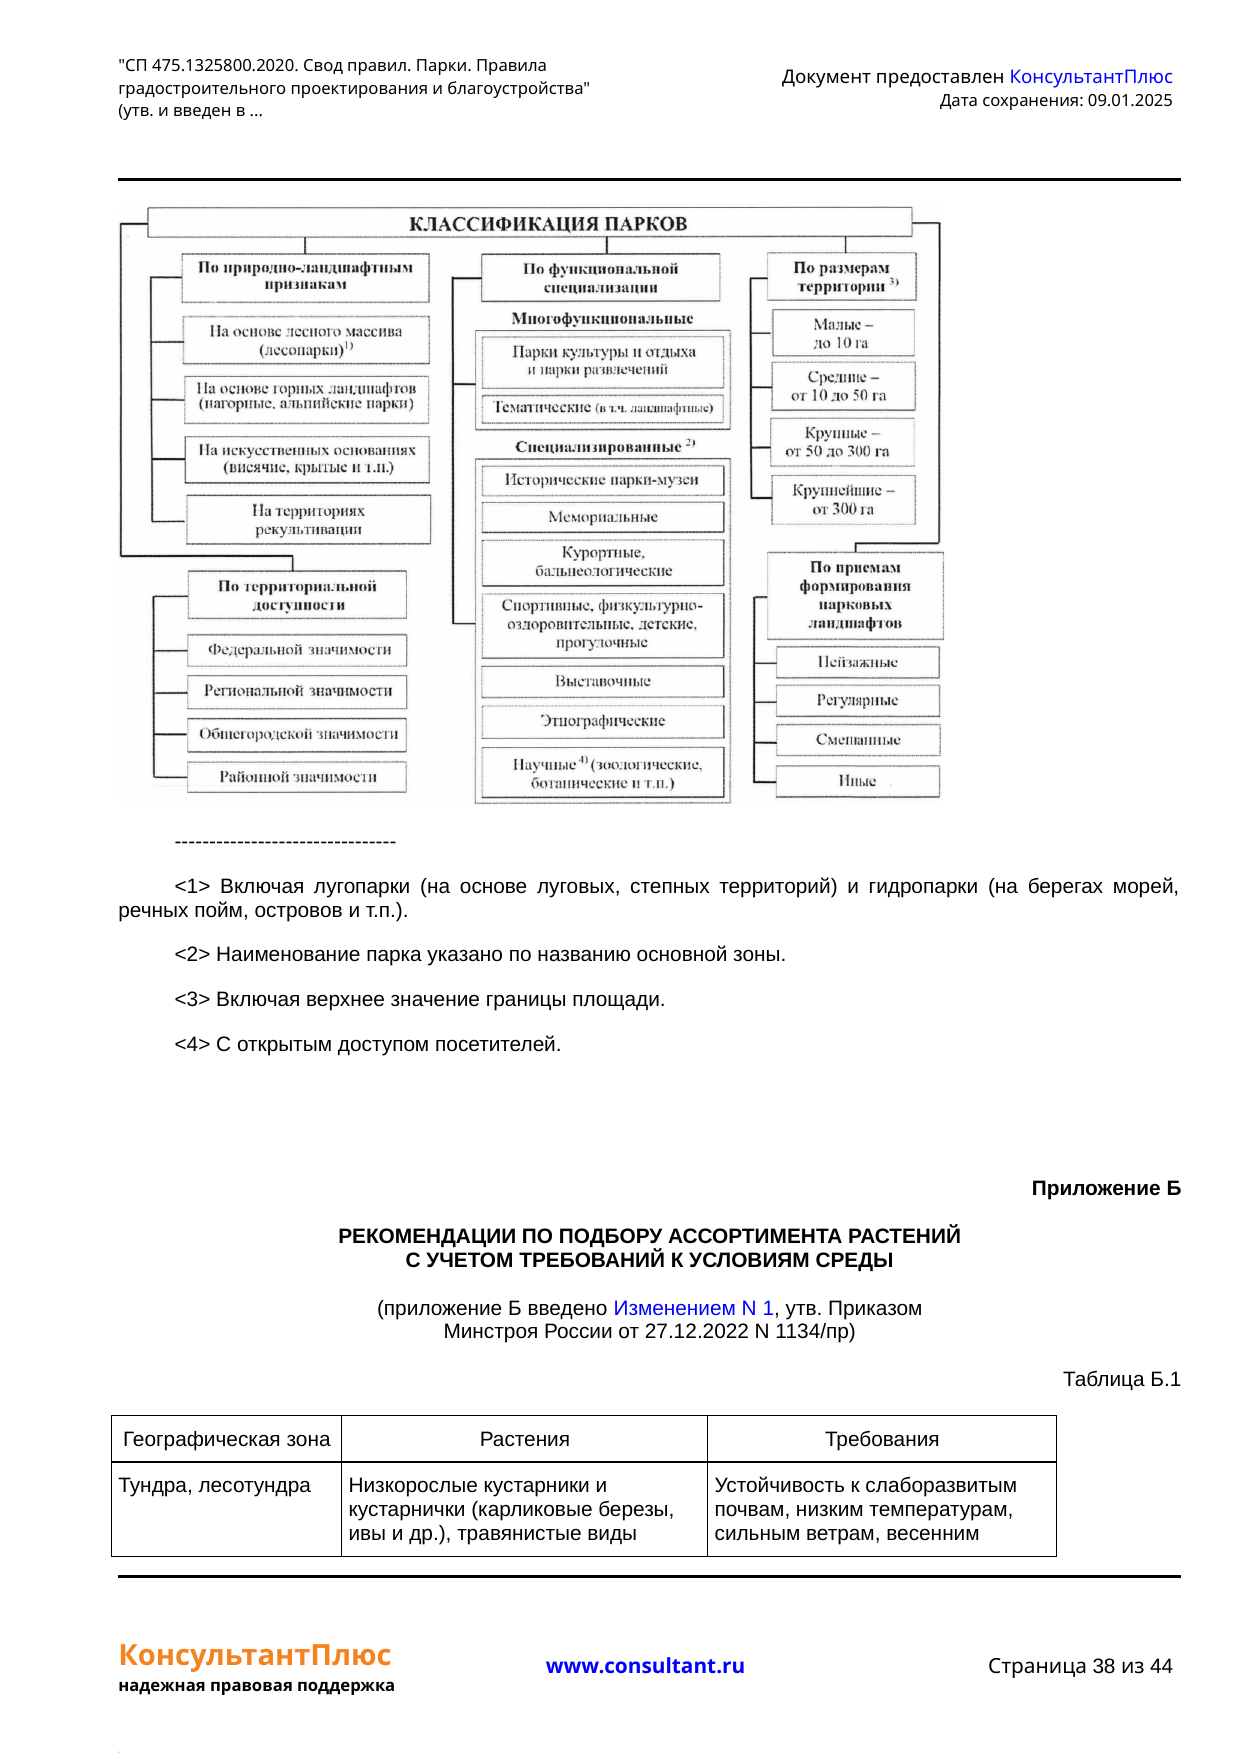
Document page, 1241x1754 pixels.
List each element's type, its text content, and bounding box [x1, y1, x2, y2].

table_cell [708, 1463, 1056, 1556]
title РЕКОМЕНДАЦИИ ПО ПОДБОРУ АССОРТИМЕНТА РАСТЕНИЙ [118, 1223, 1181, 1247]
picture [118, 204, 945, 805]
text <2> Наименование парка указано по названию основной зоны. [118, 942, 1181, 966]
text <4> С открытым доступом посетителей. [118, 1032, 1181, 1056]
text Таблица Б.1 [118, 1367, 1181, 1391]
text <3> Включая верхнее значение границы площади. [118, 987, 1181, 1011]
table_header Растения [342, 1416, 707, 1461]
table_header Географическая зона [112, 1416, 341, 1461]
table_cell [342, 1463, 707, 1556]
title С УЧЕТОМ ТРЕБОВАНИЙ К УСЛОВИЯМ СРЕДЫ [118, 1247, 1181, 1271]
text Приложение Б [118, 1176, 1181, 1199]
text -------------------------------- [118, 829, 1181, 853]
table_header Требования [708, 1416, 1056, 1461]
text Минстроя России от 27.12.2022 N 1134/пр) [118, 1319, 1181, 1343]
table_cell Тундра, лесотундра [112, 1463, 341, 1556]
text (приложение Б введено Изменением N 1, утв. Приказом [118, 1295, 1181, 1319]
text <1> Включая лугопарки (на основе луговых, степных территорий) и гидропарки (на берегах морей, речных пойм, островов и т.п.). [118, 873, 1181, 921]
